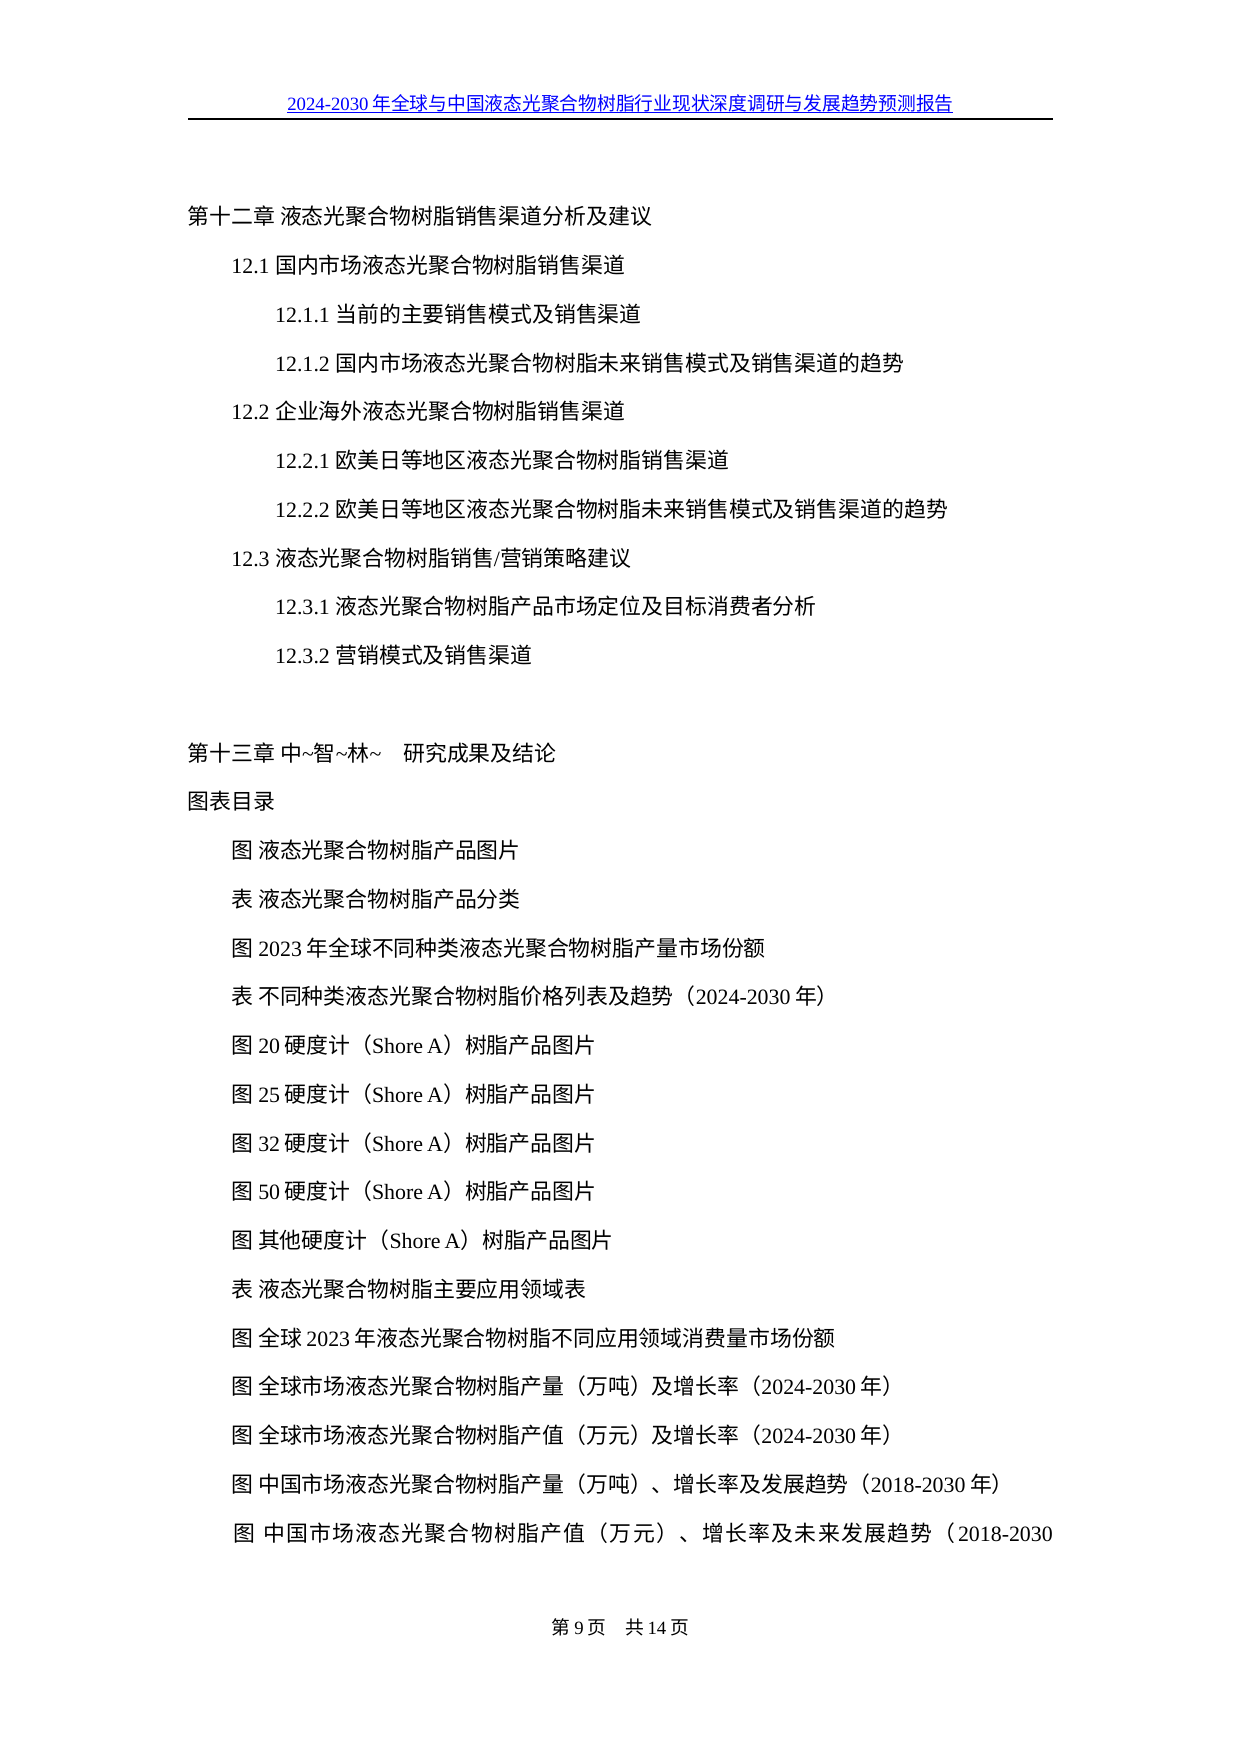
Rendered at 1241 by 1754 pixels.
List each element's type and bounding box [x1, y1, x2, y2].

text [187, 150, 1053, 1548]
